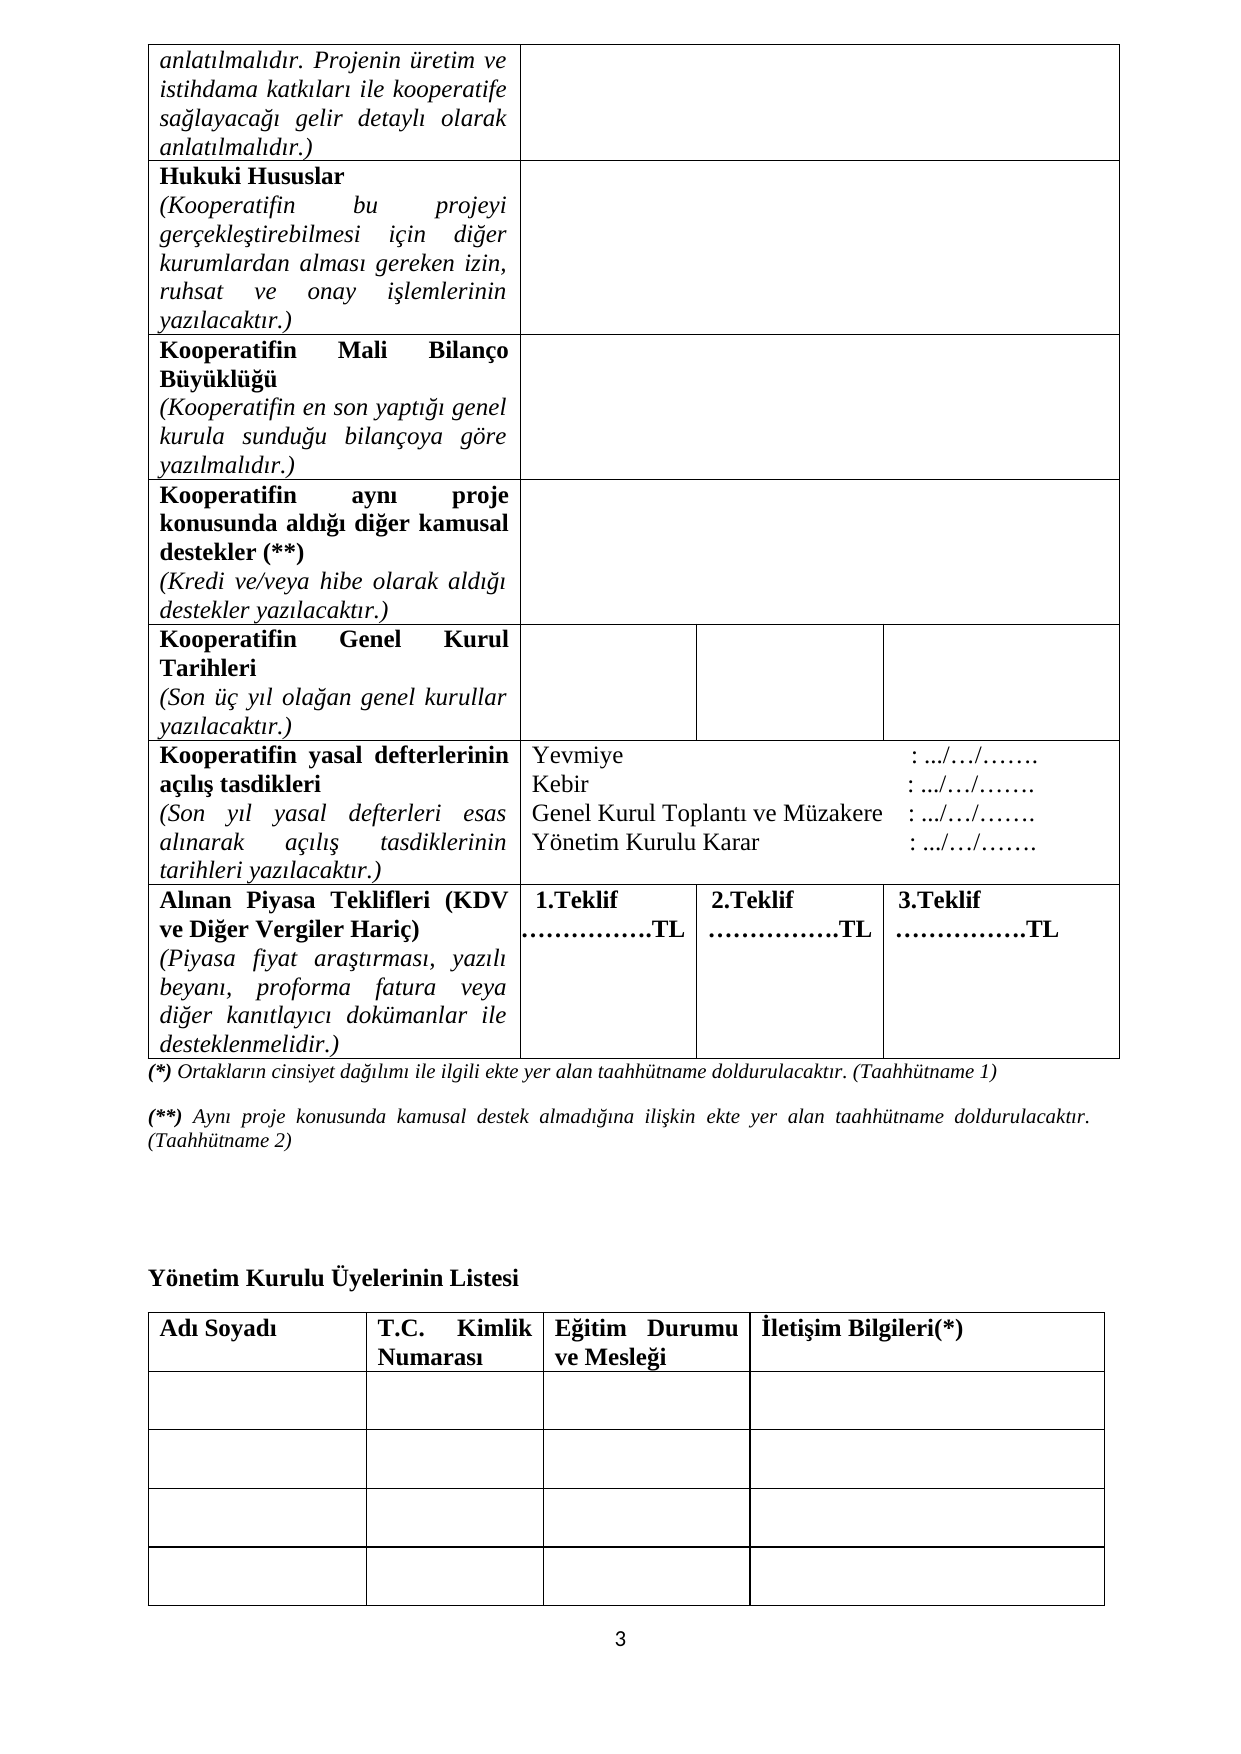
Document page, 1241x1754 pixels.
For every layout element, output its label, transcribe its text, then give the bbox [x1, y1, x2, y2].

table_cell [149, 1489, 366, 1546]
table_cell [149, 1430, 366, 1488]
table_cell [521, 45, 1119, 160]
table_cell [521, 335, 1119, 479]
table_cell [521, 161, 1119, 334]
table_cell [149, 1548, 366, 1605]
table_header T.C. Kimlik Numarası [367, 1313, 543, 1371]
table_cell 1.Teklif …………….TL [521, 885, 696, 1058]
table_cell [544, 1372, 749, 1429]
text (*) Ortakların cinsiyet dağılımı ile ilgili ekte yer alan taahhütname doldurulacaktır. (Taahhütname 1) [148, 1059, 1093, 1083]
table_cell [367, 1548, 543, 1605]
table_cell Kooperatifin Mali Bilanço Büyüklüğü (Kooperatifin en son yaptığı genel kurula sunduğu bilançoya göre yazılmalıdır.) [149, 335, 520, 479]
text Yönetim Kurulu Üyelerinin Listesi [148, 1263, 1093, 1291]
table_cell Alınan Piyasa Teklifleri (KDV ve Diğer Vergiler Hariç) (Piyasa fiyat araştırması, yazılı beyanı, proforma fatura veya diğer kanıtlayıcı dokümanlar ile desteklenmelidir.) [149, 885, 520, 1058]
table_cell [544, 1430, 749, 1488]
table_cell [367, 1489, 543, 1546]
table_cell [544, 1489, 749, 1546]
text (**) Aynı proje konusunda kamusal destek almadığına ilişkin ekte yer alan taahhütname doldurulacaktır. (Taahhütname 2) [148, 1104, 1093, 1152]
table_cell [751, 1548, 1104, 1605]
table_cell [751, 1372, 1104, 1429]
table_cell Kooperatifin yasal defterlerinin açılış tasdikleri (Son yıl yasal defterleri esas alınarak açılış tasdiklerinin tarihleri yazılacaktır.) [149, 741, 520, 884]
table_cell [521, 625, 696, 739]
table_cell [149, 1372, 366, 1429]
table_header İletişim Bilgileri(*) [751, 1313, 1104, 1371]
table_cell Hukuki Hususlar (Kooperatifin bu projeyi gerçekleştirebilmesi için diğer kurumlardan alması gereken izin, ruhsat ve onay işlemlerinin yazılacaktır.) [149, 161, 520, 334]
table_cell Kooperatifin Genel Kurul Tarihleri (Son üç yıl olağan genel kurullar yazılacaktır.) [149, 625, 520, 739]
table_cell [751, 1430, 1104, 1488]
table_cell [697, 625, 883, 739]
table_header Adı Soyadı [149, 1313, 366, 1371]
table_cell [884, 625, 1119, 739]
table_cell [367, 1430, 543, 1488]
table_header Eğitim Durumu ve Mesleği [544, 1313, 749, 1371]
table_cell Yevmiye : .../…/……. Kebir : .../…/……. Genel Kurul Toplantı ve Müzakere : .../…/……. Yönetim Kurulu Karar : .../…/……. [521, 741, 1119, 884]
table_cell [149, 45, 520, 160]
table_cell Kooperatifin aynı proje konusunda aldığı diğer kamusal destekler (**) (Kredi ve/veya hibe olarak aldığı destekler yazılacaktır.) [149, 480, 520, 623]
table_cell [751, 1489, 1104, 1546]
table_cell [367, 1372, 543, 1429]
table_cell [544, 1548, 749, 1605]
table_cell 3.Teklif …………….TL [884, 885, 1119, 1058]
table_cell 2.Teklif …………….TL [697, 885, 883, 1058]
table_cell [521, 480, 1119, 623]
